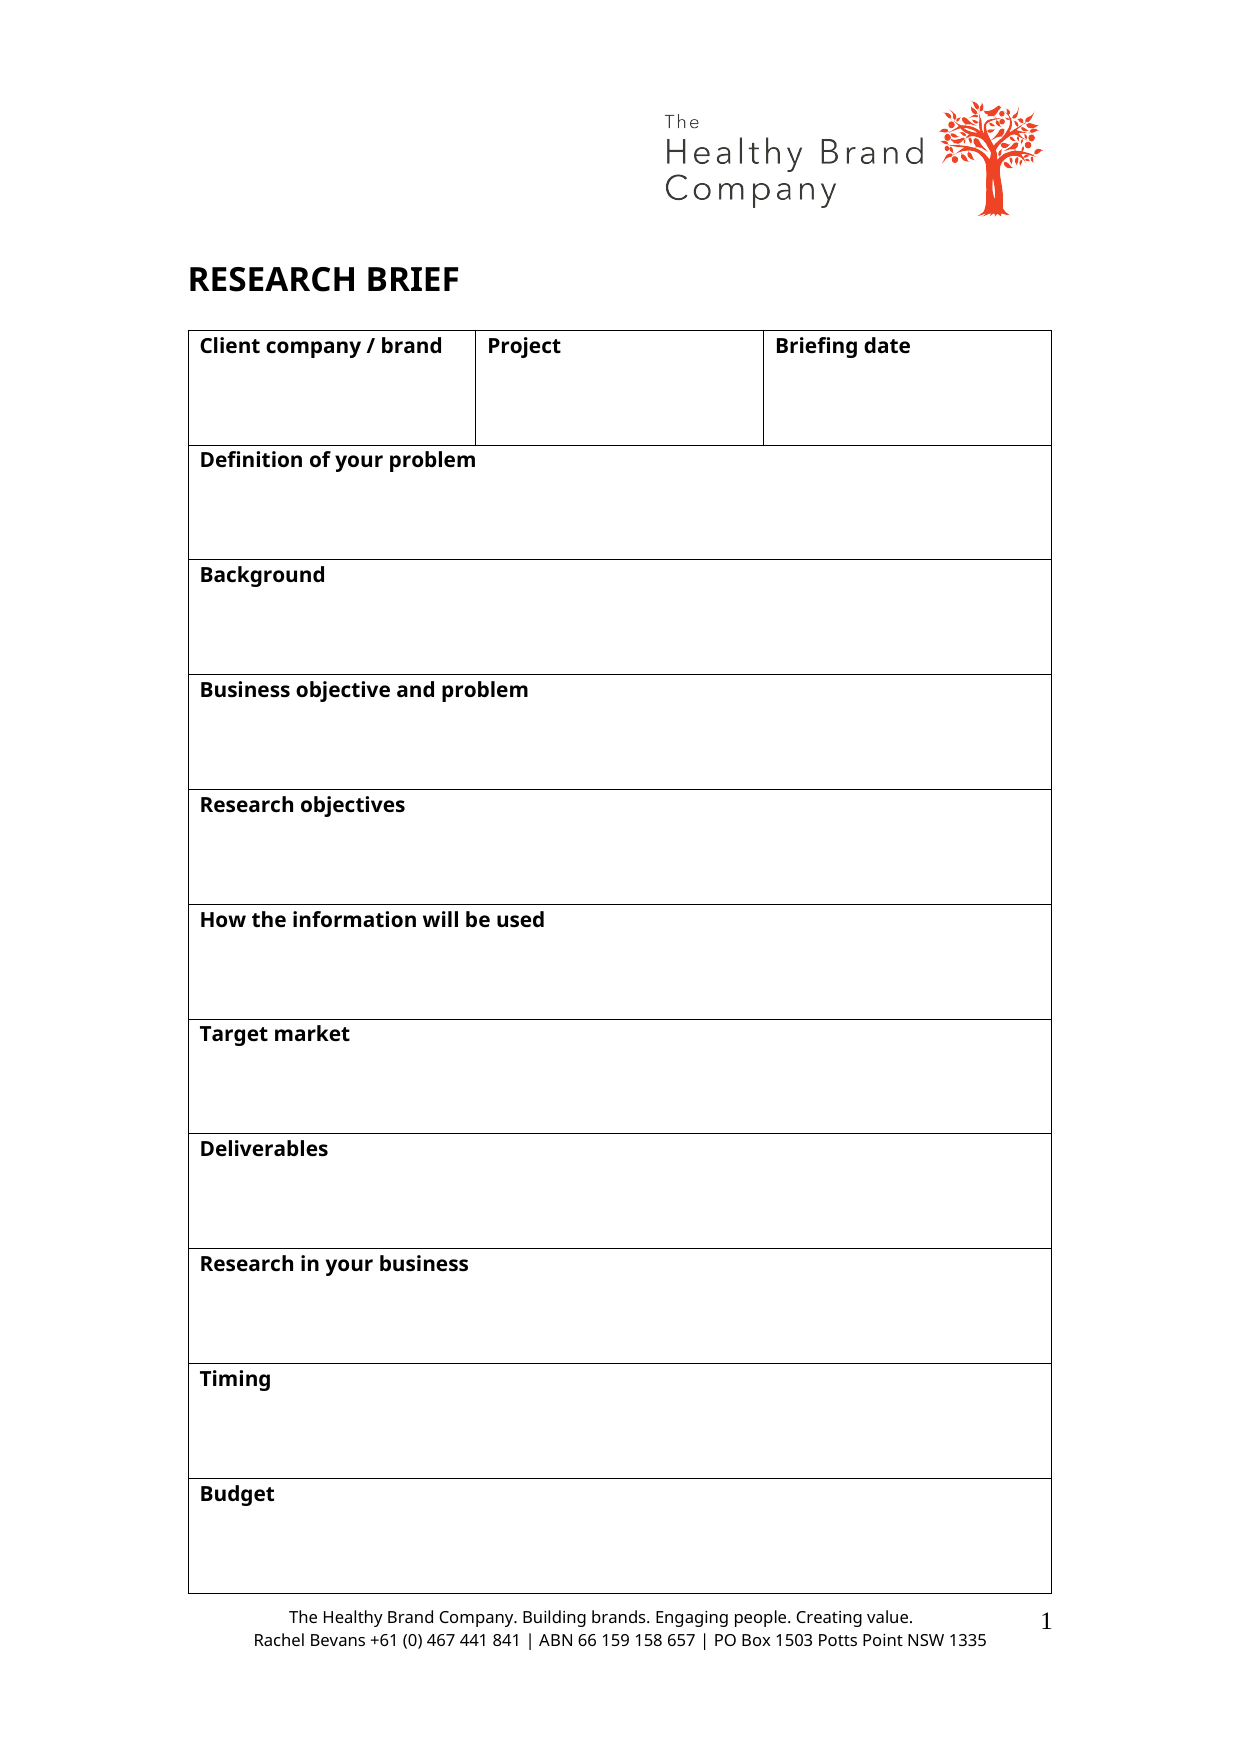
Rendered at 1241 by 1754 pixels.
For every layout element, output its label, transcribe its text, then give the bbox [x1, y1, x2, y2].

table_cell Research in your business [189, 1249, 1051, 1363]
table_header Client company / brand [189, 331, 475, 444]
table_cell Business objective and problem [189, 675, 1051, 789]
table_cell Definition of your problem [189, 446, 1051, 559]
table_header Briefing date [764, 331, 1051, 444]
table_cell Background [189, 560, 1051, 674]
table_cell Target market [189, 1020, 1051, 1133]
table_cell Timing [189, 1364, 1051, 1478]
table_cell Deliverables [189, 1134, 1051, 1248]
table_header Project [476, 331, 763, 444]
table_cell Budget [189, 1479, 1051, 1592]
table_cell Research objectives [189, 790, 1051, 904]
table_cell How the information will be used [189, 905, 1051, 1018]
picture [664, 101, 1044, 217]
